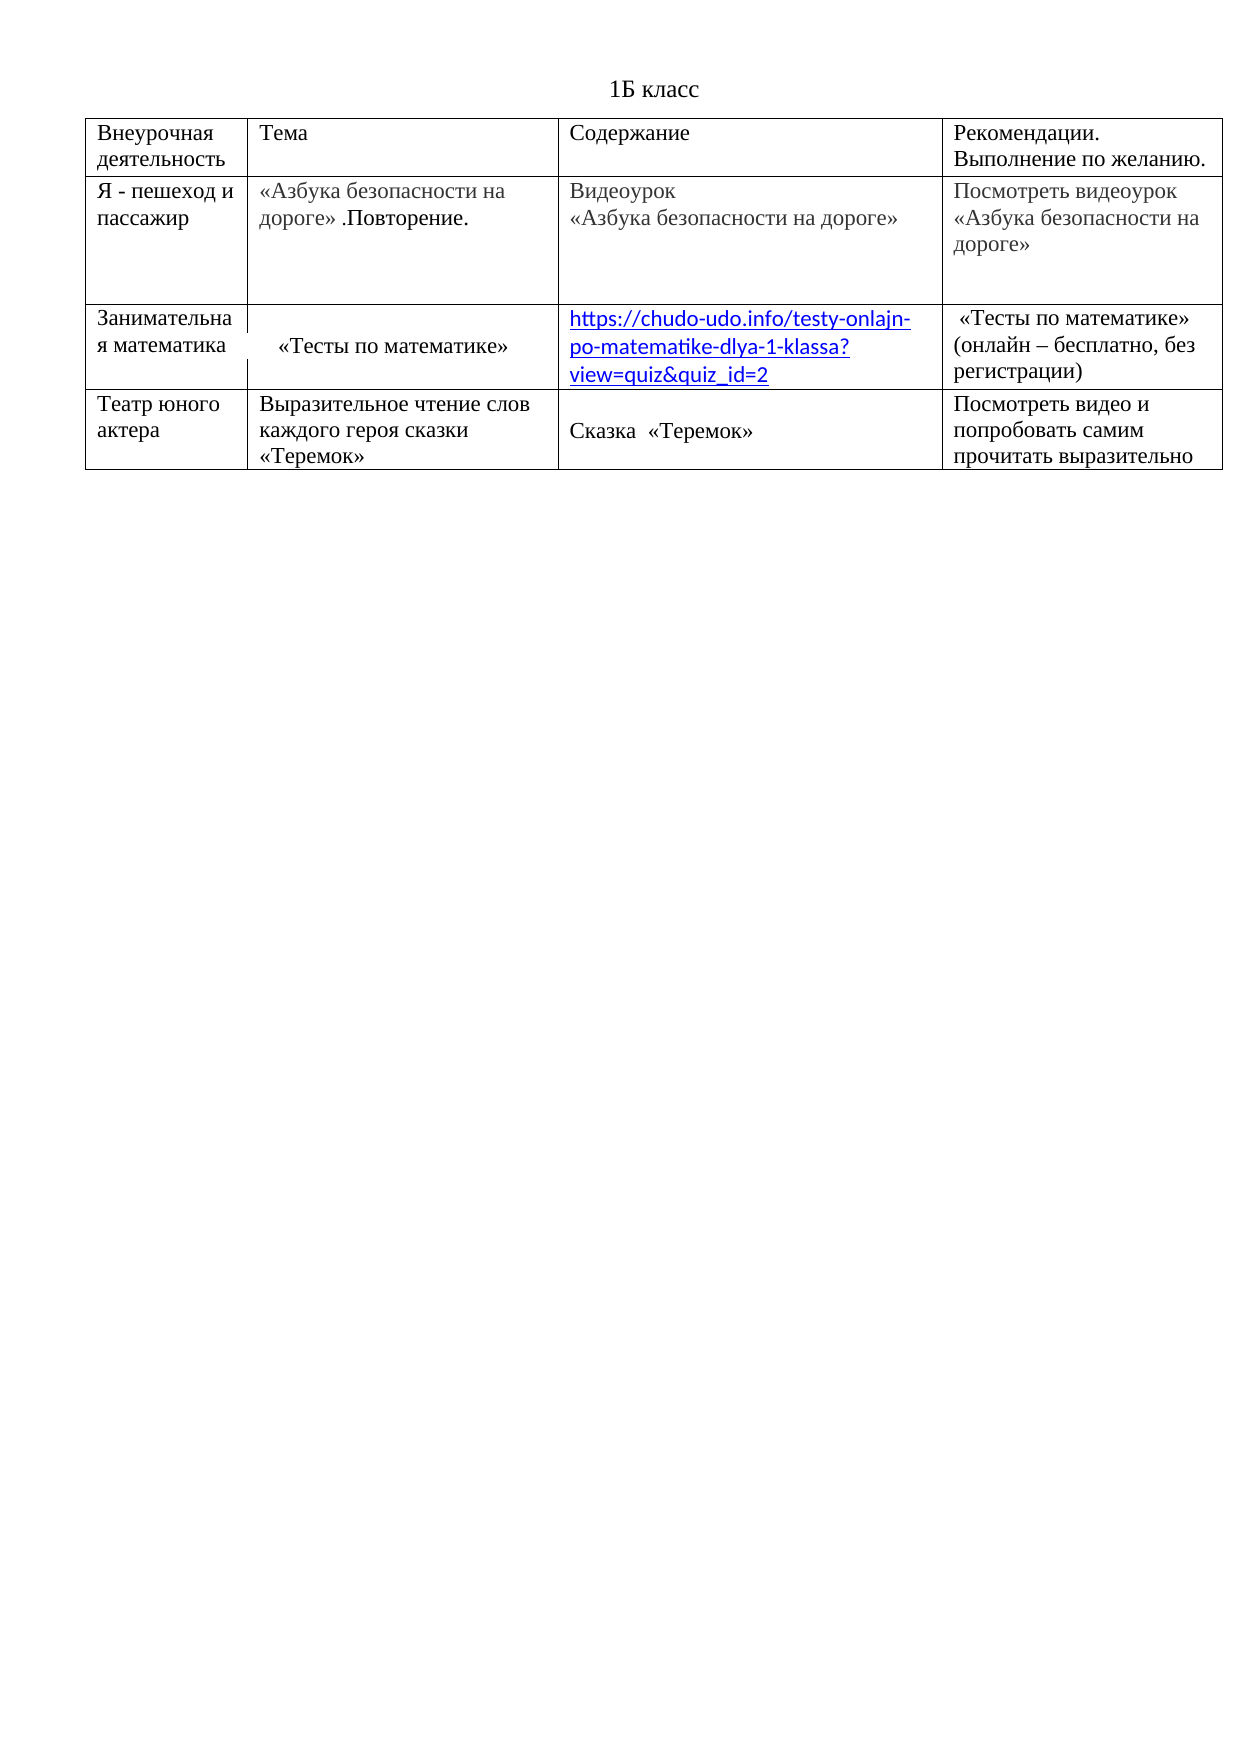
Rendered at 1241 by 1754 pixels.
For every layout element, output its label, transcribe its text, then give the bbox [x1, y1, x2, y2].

table_cell Выразительное чтение слов каждого героя сказки «Теремок» [248, 390, 558, 469]
table_cell «Тесты по математике» [248, 305, 558, 388]
table_cell Посмотреть видео и попробовать самим прочитать выразительно [943, 390, 1222, 469]
table_cell Сказка «Теремок» [559, 390, 942, 469]
table_cell «Тесты по математике» (онлайн – бесплатно, без регистрации) [943, 305, 1222, 388]
table_header Тема [248, 119, 558, 176]
table_cell «Азбука безопасности на дороге» .Повторение. [248, 177, 558, 303]
table_cell Занимательная математика [86, 305, 247, 388]
table_cell Театр юного актера [86, 390, 247, 469]
table_cell Посмотреть видеоурок «Азбука безопасности на дороге» [943, 177, 1222, 303]
table_cell Я - пешеход и пассажир [86, 177, 247, 303]
table_cell Видеоурок «Азбука безопасности на дороге» [559, 177, 942, 303]
table_header Внеурочная деятельность [86, 119, 247, 176]
table_cell https://chudo-udo.info/testy-onlajn-po-matematike-dlya-1-klassa?view=quiz&quiz_id=2 [559, 305, 942, 388]
table_header Рекомендации. Выполнение по желанию. [943, 119, 1222, 176]
table_header Содержание [559, 119, 942, 176]
